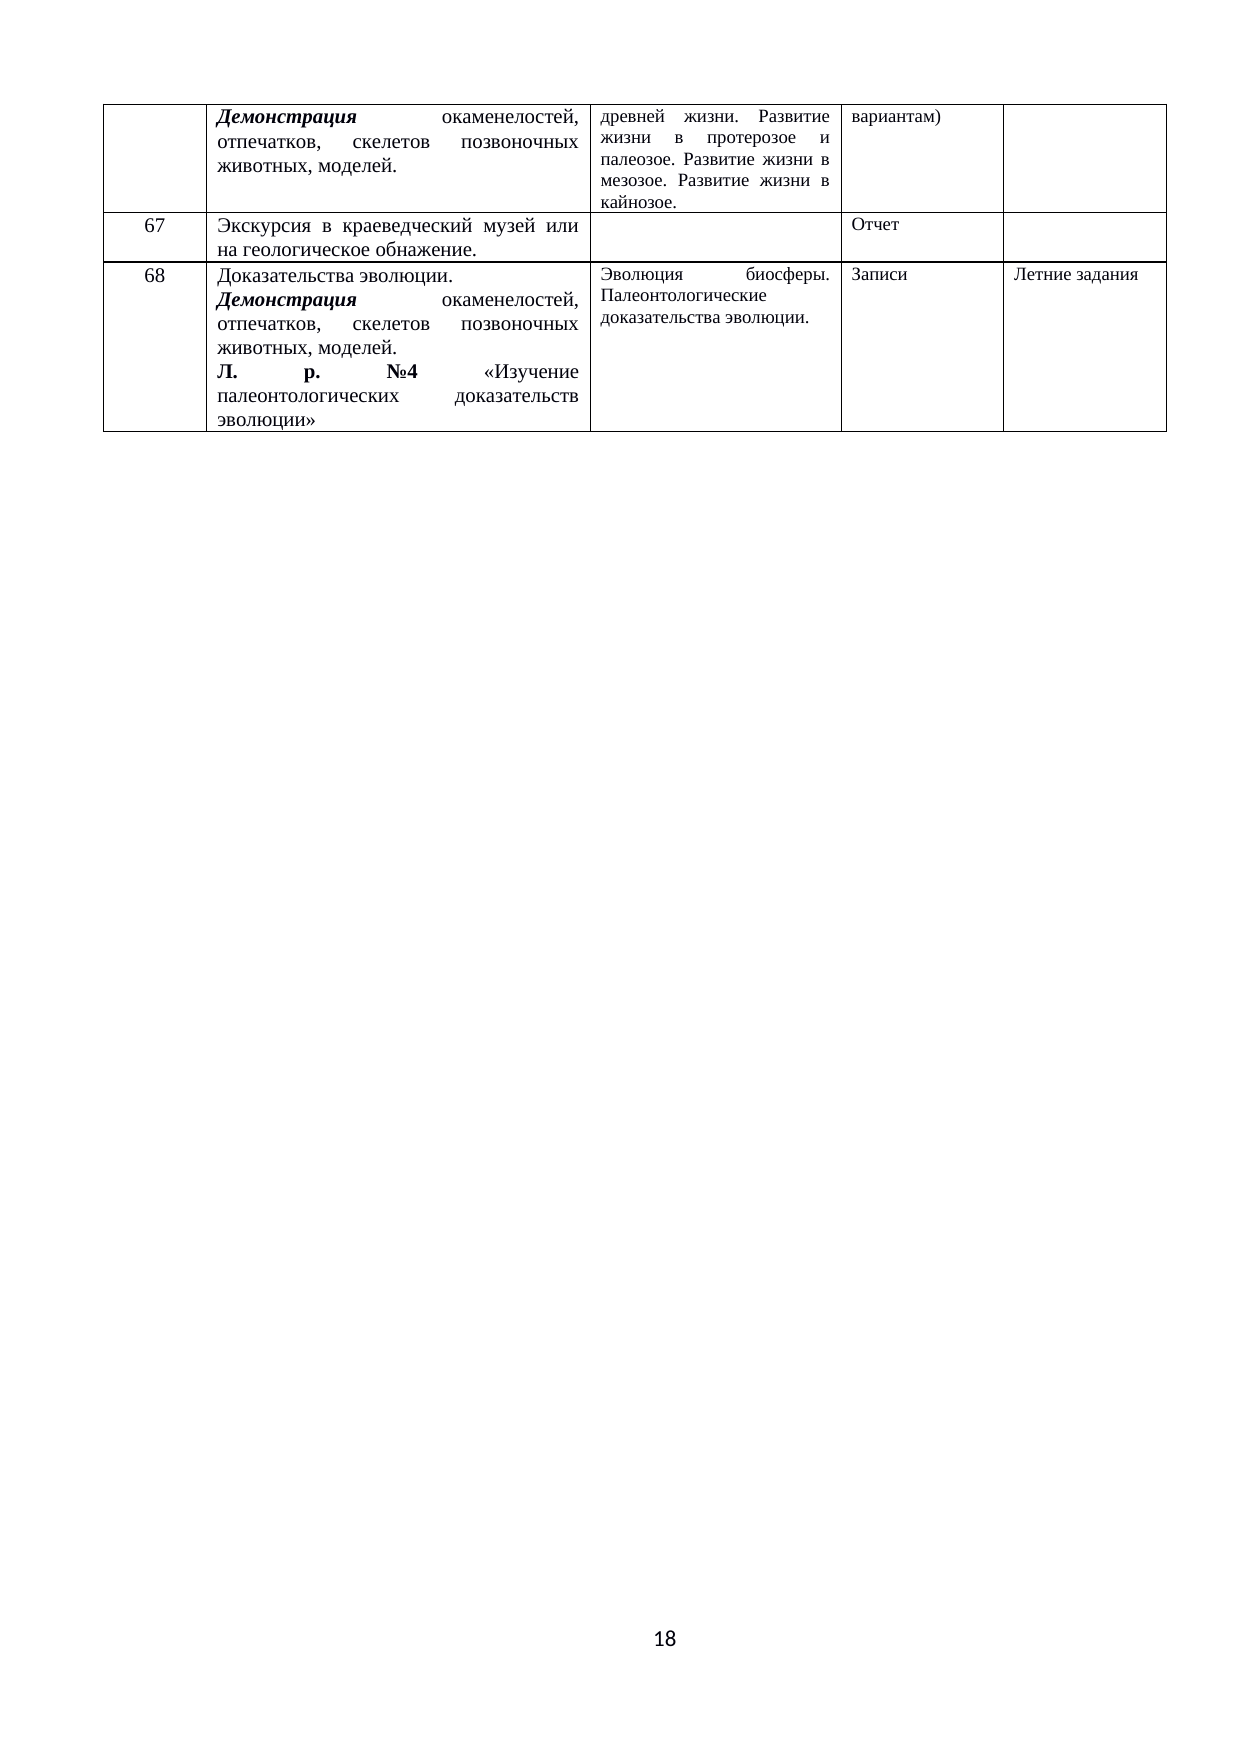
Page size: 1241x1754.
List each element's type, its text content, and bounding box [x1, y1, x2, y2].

table_cell Экскурсия в краеведческий музей или на геологическое обнажение. [207, 213, 590, 261]
table_cell 68 [104, 263, 206, 431]
table_cell [591, 213, 841, 261]
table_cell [207, 105, 590, 212]
table_cell Отчет [842, 213, 1003, 261]
table_cell [1004, 213, 1166, 261]
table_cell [591, 105, 841, 212]
table_cell Эволюция биосферы. Палеонтологические доказательства эволюции. [591, 263, 841, 431]
table_cell Записи [842, 263, 1003, 431]
table_cell Доказательства эволюции. Демонстрация окаменелостей, отпечатков, скелетов позвоночных животных, моделей. Л. р. №4 «Изучение палеонтологических доказательств эволюции» [207, 263, 590, 431]
table_cell Летние задания [1004, 263, 1166, 431]
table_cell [842, 105, 1003, 212]
table_cell [1004, 105, 1166, 212]
table_cell 66 [104, 105, 206, 212]
table_cell 67 [104, 213, 206, 261]
